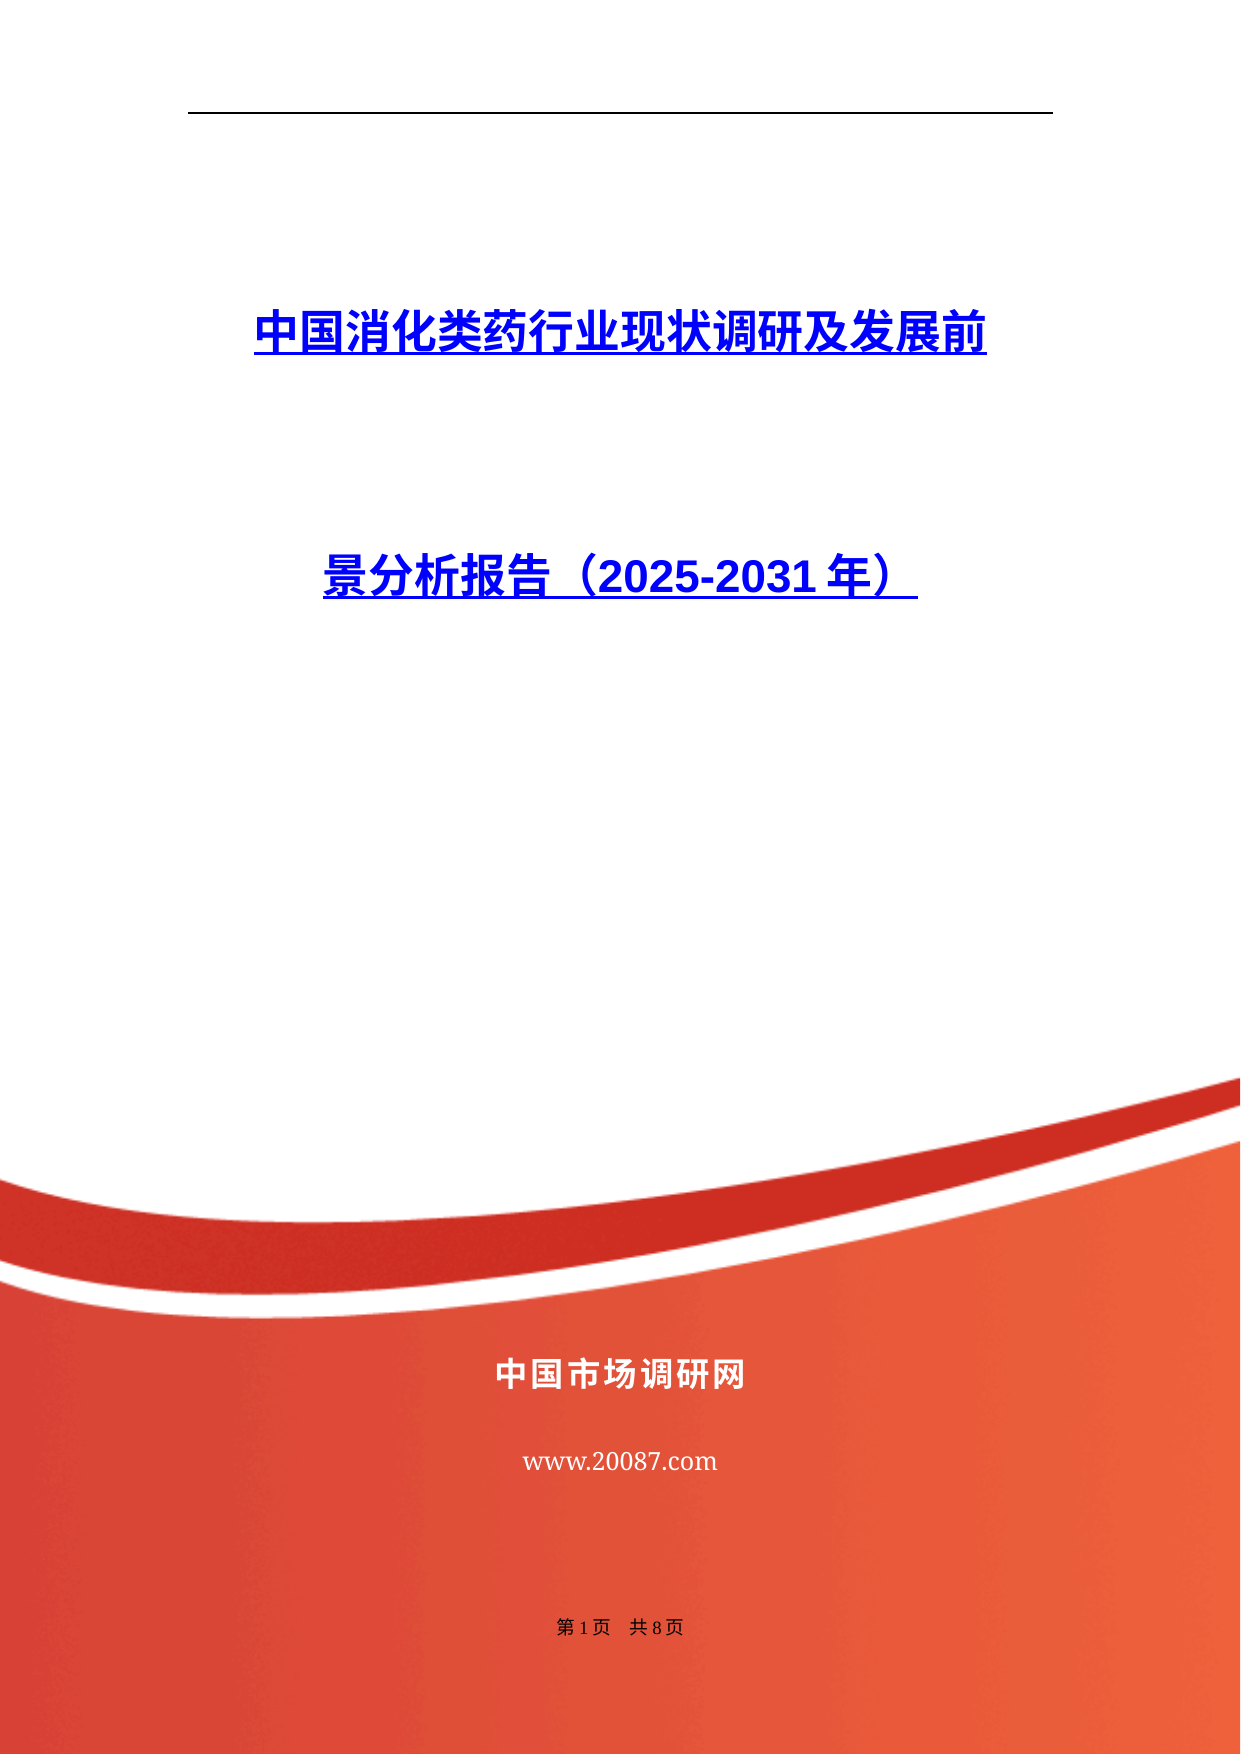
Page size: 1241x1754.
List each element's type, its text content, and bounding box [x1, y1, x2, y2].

table_header 中国消化类药行业现状调研及发展前景分析报告（2025-2031年） [188, 207, 1053, 773]
subtitle 中国市场调研网 [187, 1339, 1053, 1404]
picture [0, 1006, 1241, 1754]
text www.20087.com [187, 1428, 1053, 1493]
